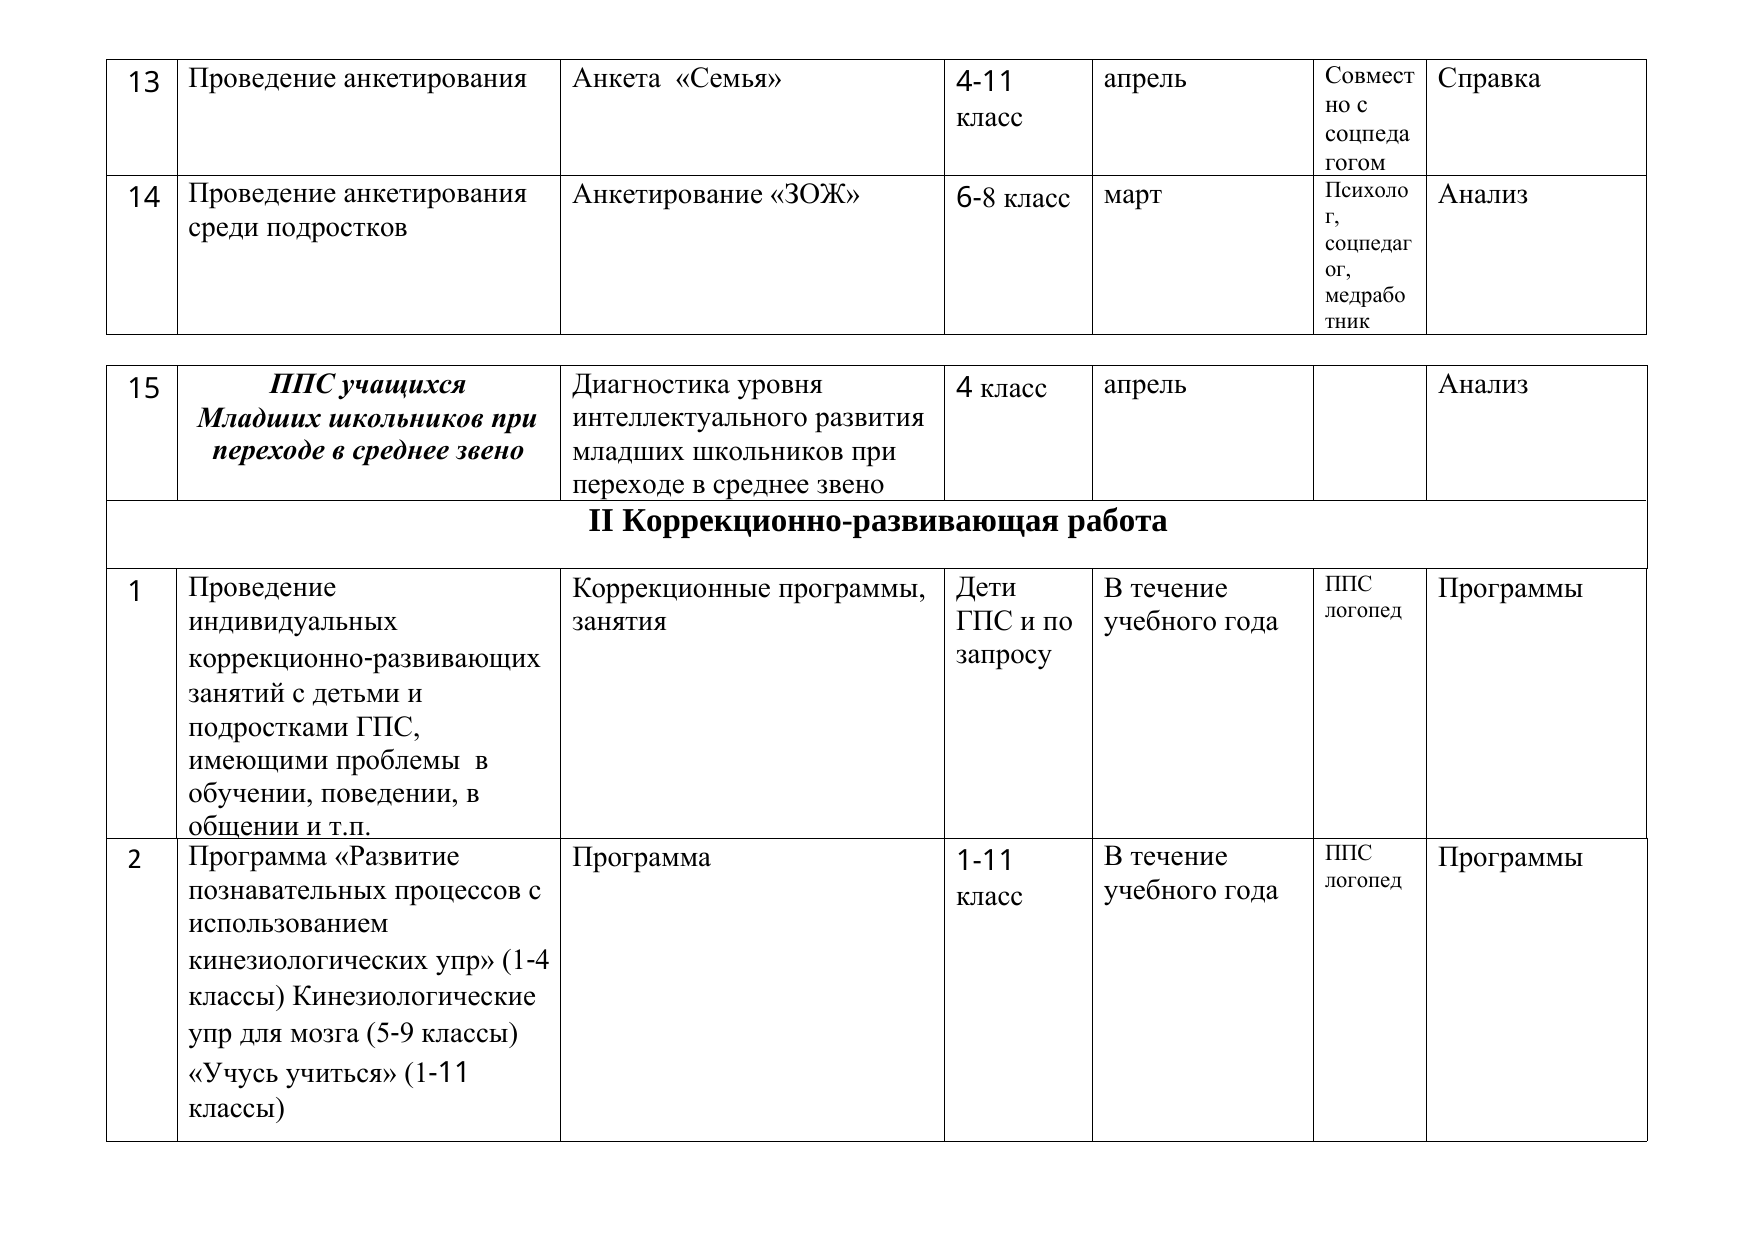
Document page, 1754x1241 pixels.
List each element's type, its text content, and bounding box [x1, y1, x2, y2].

table_cell II Коррекционно-развивающая работа [107, 500, 1647, 568]
table_header апрель [1093, 366, 1313, 500]
table_header 15 [107, 366, 177, 500]
table_header [1314, 366, 1426, 500]
table_cell ППС логопед [1314, 569, 1426, 838]
table_cell Дети ГПС и по запросу [945, 569, 1092, 838]
table_cell Программы [1427, 569, 1646, 838]
table_cell 4-11 класс [945, 60, 1092, 175]
table_cell 1-11 класс [945, 839, 1092, 1141]
table_header Диагностика уровня интеллектуального развития младших школьников при переходе в среднее звено [561, 366, 944, 500]
table_cell Программы [1427, 839, 1647, 1141]
table_header Анализ [1427, 366, 1647, 500]
table_cell 2 [107, 839, 177, 1141]
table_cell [1093, 839, 1313, 1141]
table_cell Анализ [1427, 176, 1646, 334]
table_cell март [1093, 176, 1313, 334]
table_cell 6-8 класс [945, 176, 1092, 334]
table_cell 13 [107, 60, 177, 175]
table_cell 1 [107, 569, 176, 838]
table_cell Анкетирование «ЗОЖ» [561, 176, 944, 334]
table_cell Коррекционные программы, занятия [561, 569, 944, 838]
table_cell Проведение анкетирования [178, 60, 560, 175]
table_cell В течение учебного года [1093, 569, 1313, 838]
table_cell Проведение индивидуальных коррекционно-развивающих занятий с детьми и подростками ГПС, имеющими проблемы в обучении, поведении, в общении и т.п. [177, 569, 560, 838]
table_cell Программа [561, 839, 944, 1141]
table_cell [1314, 60, 1426, 175]
table_cell апрель [1093, 60, 1313, 175]
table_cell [178, 176, 560, 334]
table_header ППС учащихся Младших школьников при переходе в среднее звено [178, 366, 560, 500]
table_cell Психоло г, соцпедаг ог, медрабо тник [1314, 176, 1426, 334]
table_cell 14 [107, 176, 177, 334]
table_header 4 класс [945, 366, 1092, 500]
table_cell Программа «Развитие познавательных процессов с использованием кинезиологических упр» (1-4 классы) Кинезиологические упр для мозга (5-9 классы) «Учусь учиться» (1-11 классы) [178, 839, 560, 1141]
table_cell Анкета «Семья» [561, 60, 944, 175]
table_cell ППС логопед [1314, 839, 1426, 1141]
table_cell Справка [1427, 60, 1646, 175]
